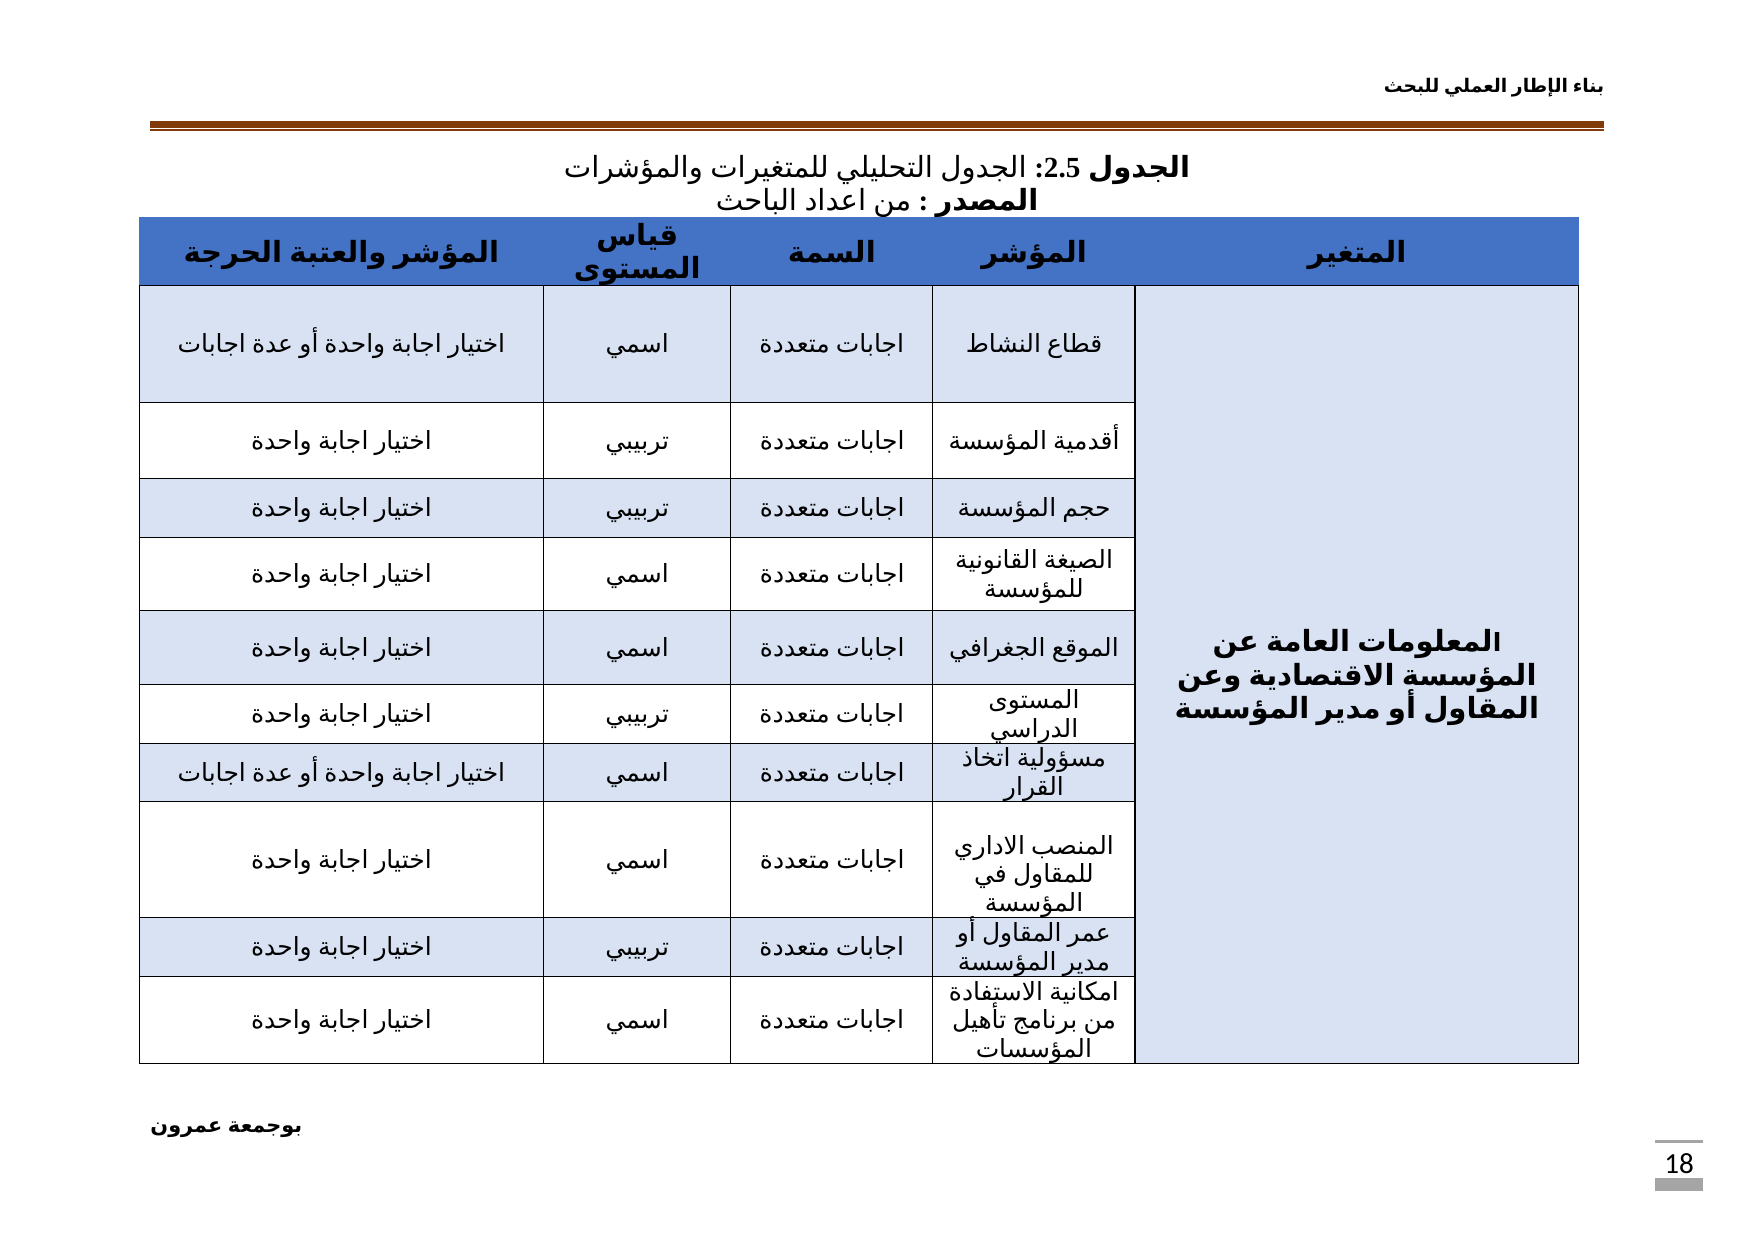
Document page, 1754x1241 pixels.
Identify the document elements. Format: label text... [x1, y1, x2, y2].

table_cell اجابات متعددة [731, 685, 932, 742]
table_cell تربيبي [544, 918, 730, 976]
text المصدر : من اعداد الباحث [150, 183, 1604, 217]
table_cell اجابات متعددة [731, 286, 932, 402]
table_cell اسمي [544, 977, 730, 1063]
table_cell اجابات متعددة [731, 403, 932, 478]
table_cell اختيار اجابة واحدة [140, 685, 543, 742]
table_cell المستوى الدراسي [933, 685, 1134, 742]
table_cell اسمي [544, 744, 730, 801]
table_cell أقدمية المؤسسة [933, 403, 1134, 478]
table_cell قطاع النشاط [933, 286, 1134, 402]
table_cell اختيار اجابة واحدة [140, 802, 543, 917]
table_cell اختيار اجابة واحدة [140, 918, 543, 976]
table_cell الصيغة القانونية للمؤسسة [933, 538, 1134, 610]
table_header المتغير [1136, 218, 1578, 285]
table_cell اجابات متعددة [731, 744, 932, 801]
table_cell المعلومات العامة عن المؤسسة الاقتصادية وعن المقاول أو مدير المؤسسة [1136, 286, 1578, 1063]
table_cell امكانية الاستفادة من برنامج تأهيل المؤسسات [933, 977, 1134, 1063]
table_header السمة [731, 218, 932, 285]
table_cell المنصب الاداري للمقاول في المؤسسة [933, 802, 1134, 917]
table_cell تربيبي [544, 403, 730, 478]
table_cell اسمي [544, 286, 730, 402]
text الجدول 2.5: الجدول التحليلي للمتغيرات والمؤشرات [150, 150, 1604, 183]
table_cell اجابات متعددة [731, 479, 932, 537]
table_header قياس المستوى [544, 218, 730, 285]
table_cell اسمي [544, 802, 730, 917]
table_cell اسمي [544, 538, 730, 610]
table_cell الموقع الجغرافي [933, 611, 1134, 684]
table_cell اختيار اجابة واحدة [140, 538, 543, 610]
table_cell تربيبي [544, 685, 730, 742]
table_cell اختيار اجابة واحدة [140, 403, 543, 478]
table_cell اجابات متعددة [731, 538, 932, 610]
table_cell اجابات متعددة [731, 611, 932, 684]
table_cell حجم المؤسسة [933, 479, 1134, 537]
table_cell اسمي [544, 611, 730, 684]
table_cell مسؤولية اتخاذ القرار [933, 744, 1134, 801]
table_header المؤشر [933, 218, 1134, 285]
table_cell اجابات متعددة [731, 918, 932, 976]
table_cell اختيار اجابة واحدة [140, 479, 543, 537]
table_cell عمر المقاول أو مدير المؤسسة [933, 918, 1134, 976]
table_header المؤشر والعتبة الحرجة [140, 218, 543, 285]
table_cell اختيار اجابة واحدة [140, 611, 543, 684]
table_cell تربيبي [544, 479, 730, 537]
table_cell اختيار اجابة واحدة [140, 977, 543, 1063]
table_cell اجابات متعددة [731, 977, 932, 1063]
table_cell اجابات متعددة [731, 802, 932, 917]
table_cell اختيار اجابة واحدة أو عدة اجابات [140, 286, 543, 402]
table_cell اختيار اجابة واحدة أو عدة اجابات [140, 744, 543, 801]
